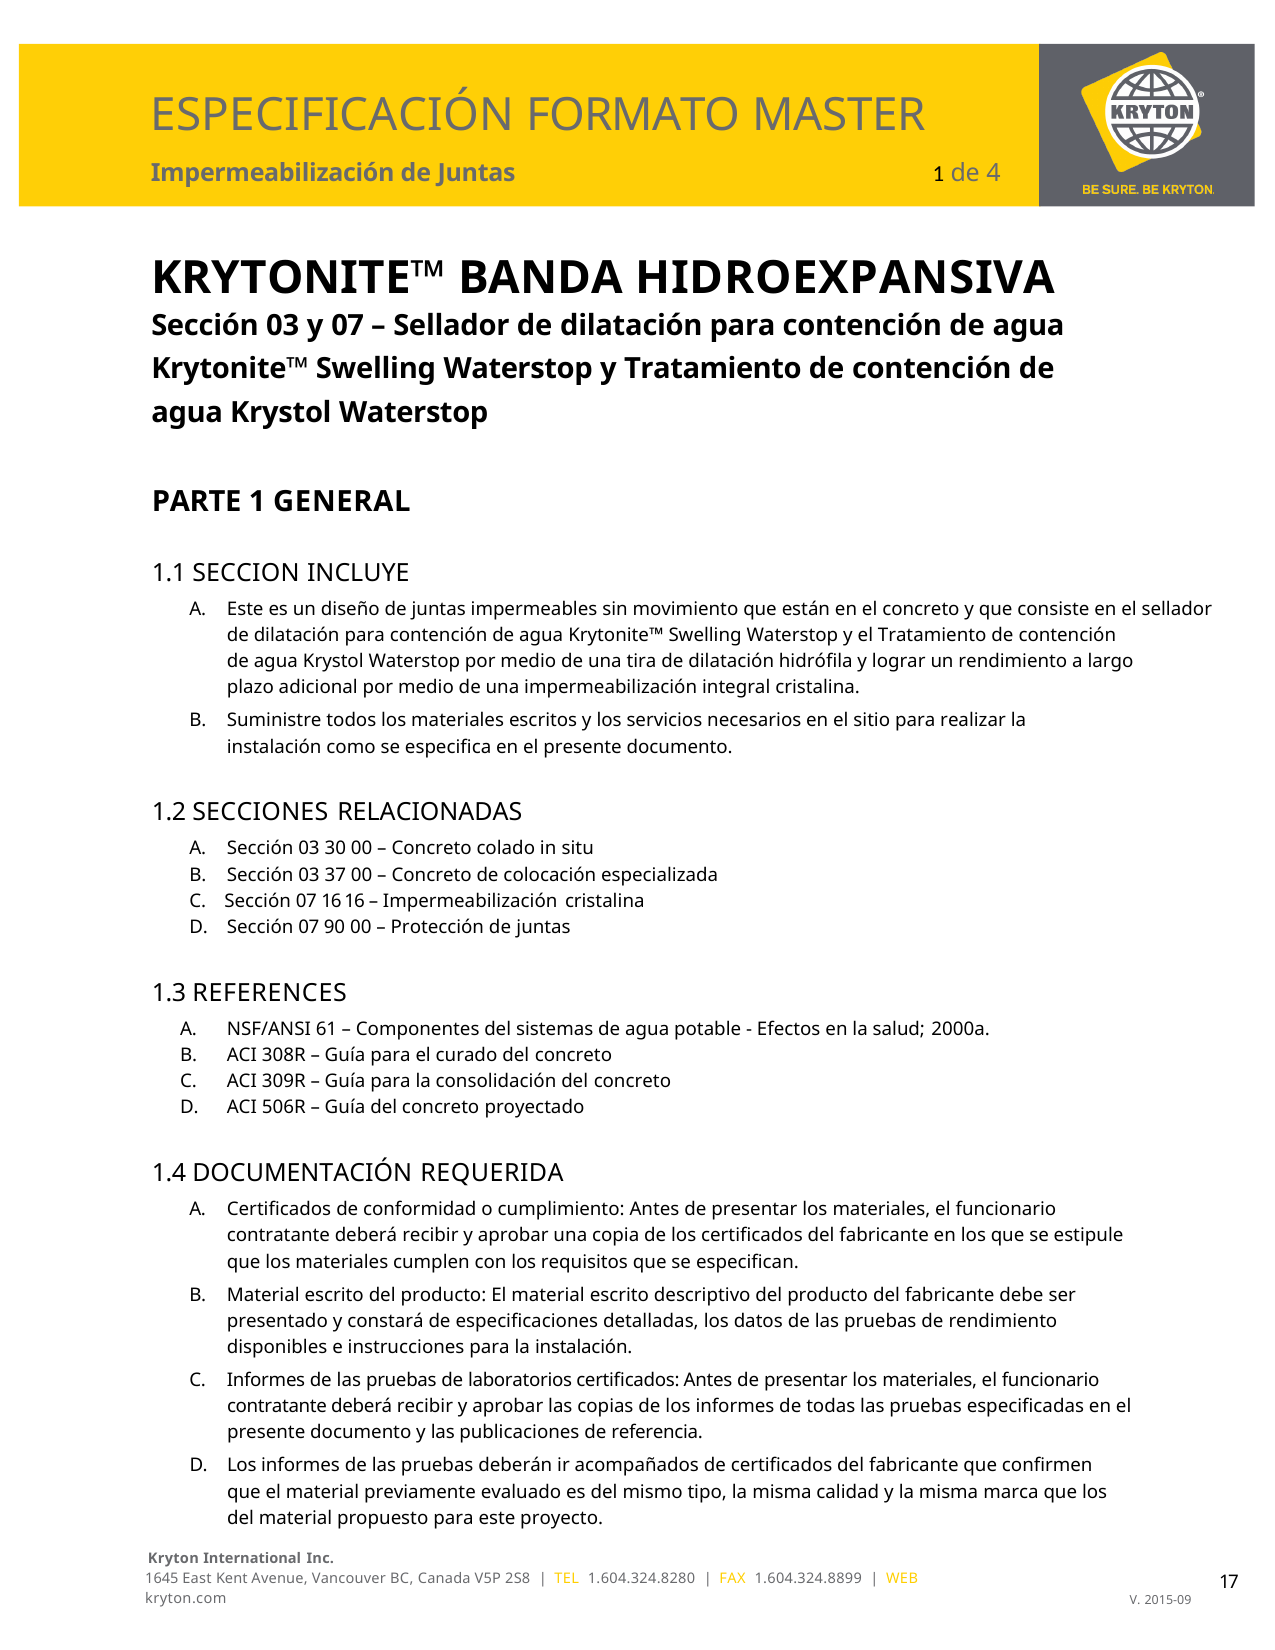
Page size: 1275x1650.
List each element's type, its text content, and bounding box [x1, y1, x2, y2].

text PARTE 1 GENERAL [152, 481, 1093, 520]
list Certificados de conformidad o cumplimiento: Antes de presentar los materiales, el funcionario contratante deberá recibir y aprobar una copia de los certificados del fabricante en los que se estipule que los materiales cumplen con los requisitos que se especifican. [189, 1195, 1138, 1273]
subtitle DOCUMENTACIÓN REQUERIDA [152, 1155, 1275, 1189]
list Material escrito del producto: El material escrito descriptivo del producto del fabricante debe ser presentado y constará de especificaciones detalladas, los datos de las pruebas de rendimiento disponibles e instrucciones para la instalación. [189, 1281, 1127, 1359]
list ACI 308R – Guía para el curado del concreto [180, 1041, 1275, 1067]
subtitle Sección 03 y 07 – Sellador de dilatación para contención de agua Krytonite™ Swelling Waterstop y Tratamiento de contención de agua Krystol Waterstop [151, 304, 1093, 431]
subtitle SECCIONES RELACIONADAS [152, 794, 1275, 828]
list Sección 03 30 00 – Concreto colado in situ [189, 834, 1275, 860]
text D. Sección 07 90 00 – Protección de juntas [189, 913, 1093, 939]
list ACI 309R – Guía para la consolidación del concreto [180, 1067, 1275, 1093]
picture [1081, 52, 1214, 194]
list ACI 506R – Guía del concreto proyectado [180, 1094, 1275, 1119]
list Los informes de las pruebas deberán ir acompañados de certificados del fabricante que confirmen que el material previamente evaluado es del mismo tipo, la misma calidad y la misma marca que los del material propuesto para este proyecto. [189, 1452, 1111, 1530]
list Sección 07 16 16 – Impermeabilización cristalina [189, 887, 1275, 913]
subtitle SECCION INCLUYE [152, 554, 1275, 588]
subtitle REFERENCES [152, 974, 1275, 1008]
text KRYTONITE™ BANDA HIDROEXPANSIVA [151, 251, 1093, 304]
text de dilatación para contención de agua Krytonite™ Swelling Waterstop y el Tratamiento de contención de agua Krystol Waterstop por medio de una tira de dilatación hidrófila y lograr un rendimiento a largo plazo adicional por medio de una impermeabilización integral cristalina. [227, 621, 1136, 699]
list Sección 03 37 00 – Concreto de colocación especializada [189, 861, 1275, 886]
list Informes de las pruebas de laboratorios certificados: Antes de presentar los materiales, el funcionario contratante deberá recibir y aprobar las copias de los informes de todas las pruebas especificadas en el presente documento y las publicaciones de referencia. [189, 1366, 1141, 1444]
list NSF/ANSI 61 – Componentes del sistemas de agua potable - Efectos en la salud; 2000a. [180, 1015, 1275, 1041]
list Este es un diseño de juntas impermeables sin movimiento que están en el concreto y que consiste en el sellador [189, 595, 1275, 621]
text B. Suministre todos los materiales escritos y los servicios necesarios en el sitio para realizar la instalación como se especifica en el presente documento. [189, 707, 1093, 758]
